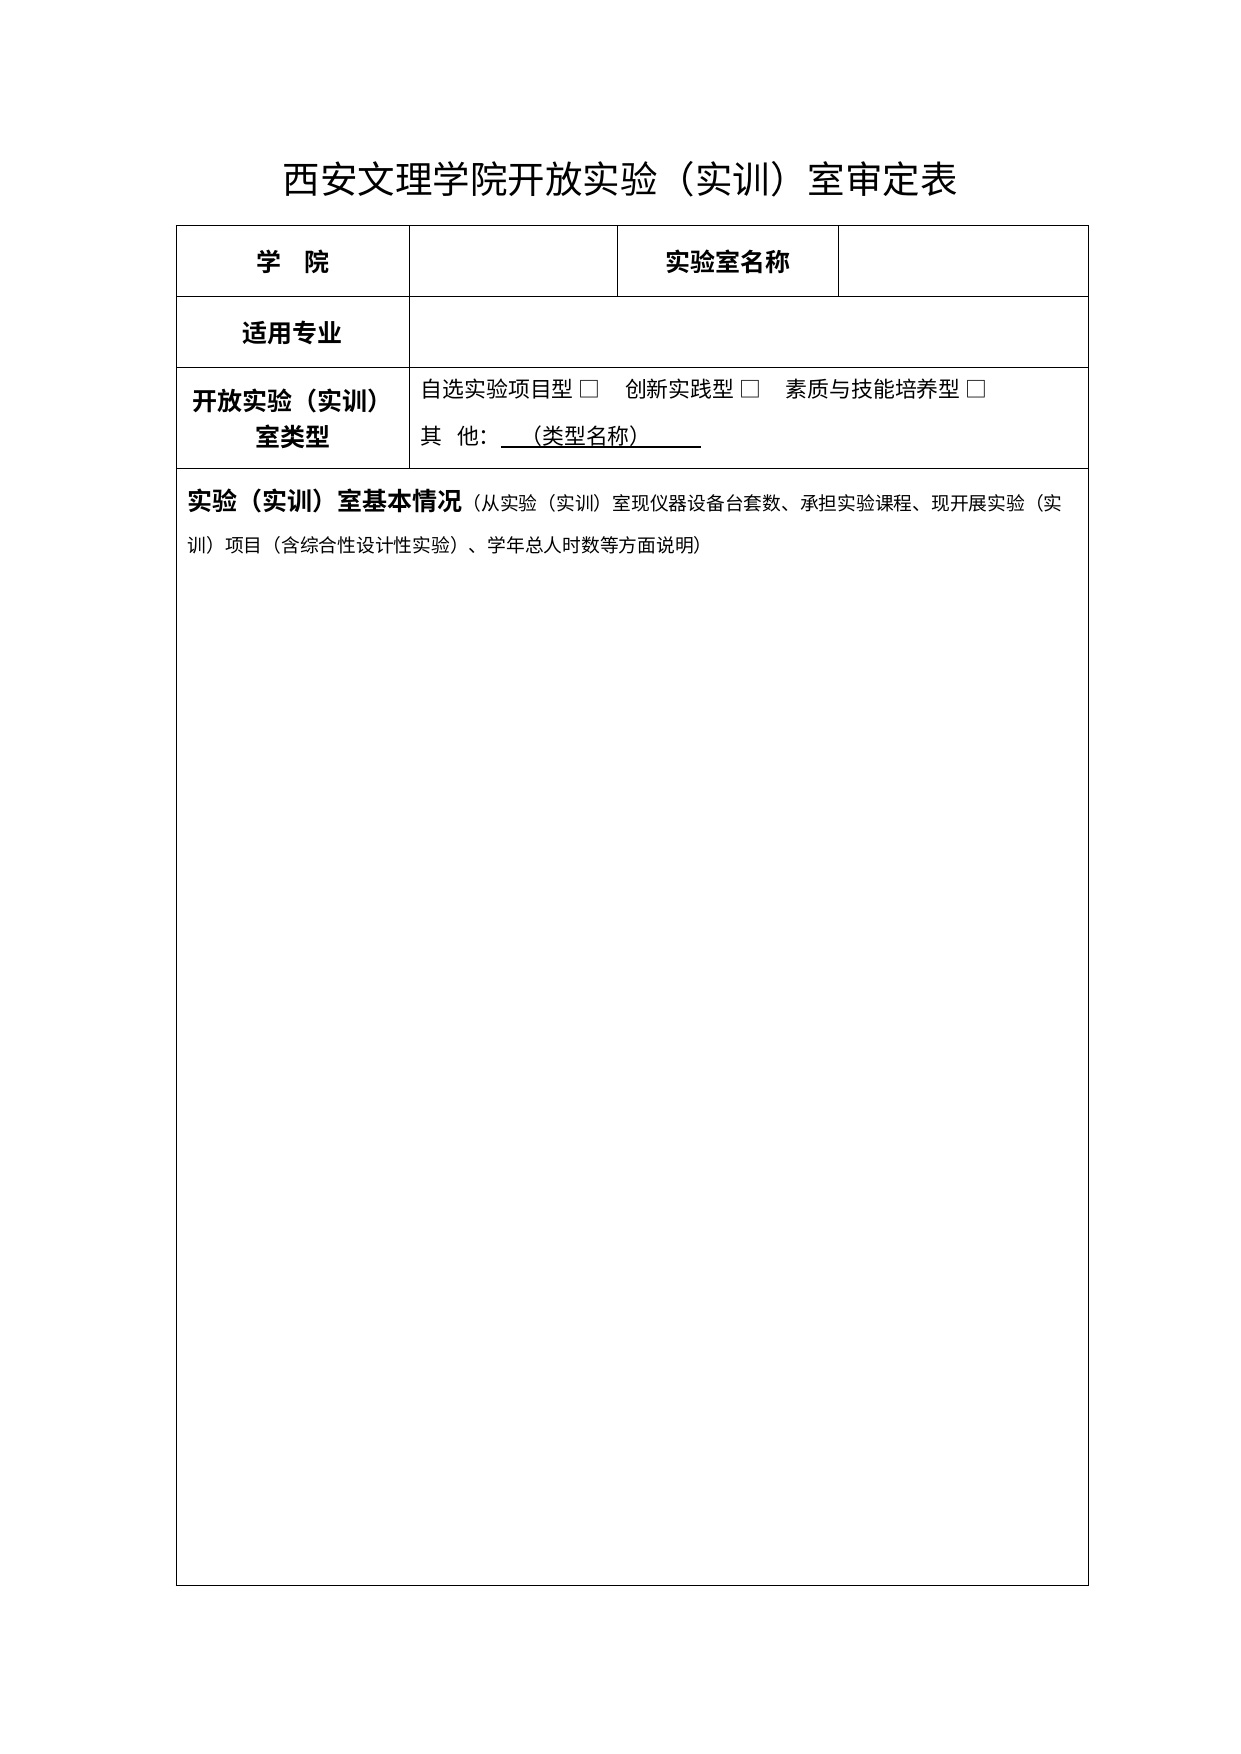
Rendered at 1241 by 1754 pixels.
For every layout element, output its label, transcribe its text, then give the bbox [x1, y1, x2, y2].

table_header 学 院 [177, 226, 409, 296]
table_header 实验室名称 [618, 226, 838, 296]
table_cell [410, 297, 1088, 367]
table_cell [177, 469, 1088, 1585]
table_header [839, 226, 1088, 296]
text 西安文理学院开放实验（实训）室审定表 [187, 150, 1053, 204]
table_cell 开放实验（实训）室类型 [177, 368, 409, 468]
table_header [410, 226, 617, 296]
table_cell 自选实验项目型 □ 创新实践型 □ 素质与技能培养型 □ 其 他： （类型名称） [410, 368, 1088, 468]
table_cell 适用专业 [177, 297, 409, 367]
